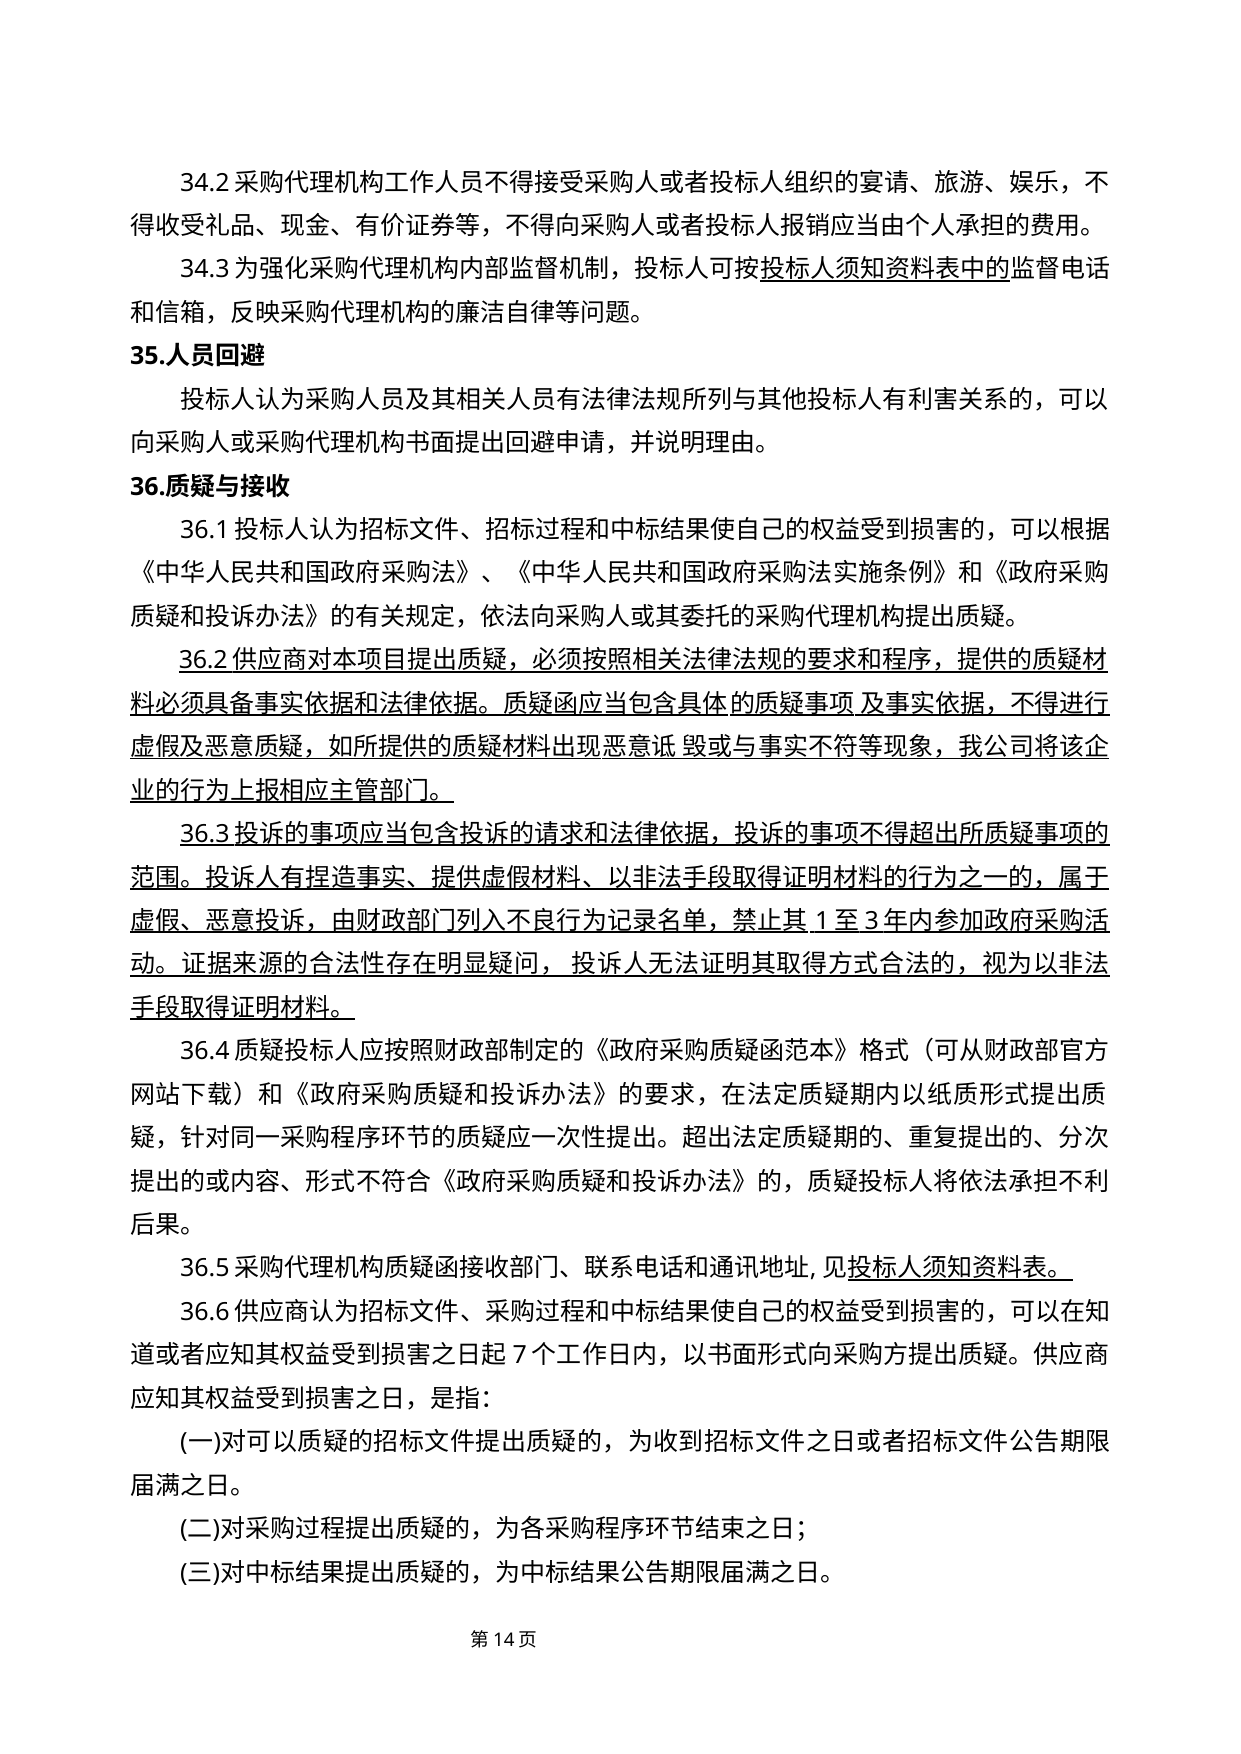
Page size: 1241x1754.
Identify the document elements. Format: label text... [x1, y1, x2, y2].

text 投标人认为采购人员及其相关人员有法律法规所列与其他投标人有利害关系的，可以向采购人或采购代理机构书面提出回避申请，并说明理由。 [130, 379, 1110, 459]
text 36.3投诉的事项应当包含投诉的请求和法律依据，投诉的事项不得超出所质疑事项的范围。投诉人有捏造事实、提供虚假材料、以非法手段取得证明材料的行为之一的，属于虚假、恶意投诉，由财政部门列入不良行为记录名单，禁止其1至3年内参加政府采购活动。证据来源的合法性存在明显疑问， 投诉人无法证明其取得方式合法的，视为以非法手段取得证明材料。 [130, 813, 1110, 975]
text (一)对可以质疑的招标文件提出质疑的，为收到招标文件之日或者招标文件公告期限届满之日。 [130, 1422, 1110, 1501]
text 34.3为强化采购代理机构内部监督机制，投标人可按投标人须知资料表中的监督电话和信箱，反映采购代理机构的廉洁自律等问题。 [130, 249, 1110, 328]
text (三)对中标结果提出质疑的，为中标结果公告期限届满之日。 [130, 1552, 1110, 1588]
text 36.4质疑投标人应按照财政部制定的《政府采购质疑函范本》格式（可从财政部官方网站下载）和《政府采购质疑和投诉办法》的要求，在法定质疑期内以纸质形式提出质疑，针对同一采购程序环节的质疑应一次性提出。超出法定质疑期的、重复提出的、分次提出的或内容、形式不符合《政府采购质疑和投诉办法》的，质疑投标人将依法承担不利后果。 [130, 1031, 1110, 1241]
subtitle 35.人员回避 [130, 336, 1110, 372]
text 36.5采购代理机构质疑函接收部门、联系电话和通讯地址, 见投标人须知资料表。 [130, 1248, 1110, 1284]
text 36.3投诉的事项应当包含投诉的请求和法律依据，投诉的事项不得超出所质疑事项的范围。投诉人有捏造事实、提供虚假材料、以非法手段取得证明材料的行为之一的，属于虚假、恶意投诉，由财政部门列入不良行为记录名单，禁止其1至3年内参加政府采购活动。证据来源的合法性存在明显疑问， 投诉人无法证明其取得方式合法的，视为以非法手段取得证明材料。 [130, 977, 1110, 1023]
text 36.1投标人认为招标文件、招标过程和中标结果使自己的权益受到损害的，可以根据《中华人民共和国政府采购法》、《中华人民共和国政府采购法实施条例》和《政府采购质疑和投诉办法》的有关规定，依法向采购人或其委托的采购代理机构提出质疑。 [130, 509, 1110, 633]
subtitle 36.质疑与接收 [130, 466, 1110, 502]
text 36.2供应商对本项目提出质疑，必须按照相关法律法规的要求和程序，提供的质疑材料必须具备事实依据和法律依据。质疑函应当包含具体的质疑事项 及事实依据，不得进行虚假及恶意质疑，如所提供的质疑材料出现恶意诋 毁或与事实不符等现象，我公司将该企业的行为上报相应主管部门。 [130, 640, 1110, 806]
text (二)对采购过程提出质疑的，为各采购程序环节结束之日； [130, 1508, 1110, 1545]
text 34.2采购代理机构工作人员不得接受采购人或者投标人组织的宴请、旅游、娱乐，不得收受礼品、现金、有价证券等，不得向采购人或者投标人报销应当由个人承担的费用。 [130, 162, 1110, 242]
text 36.6供应商认为招标文件、采购过程和中标结果使自己的权益受到损害的，可以在知道或者应知其权益受到损害之日起7个工作日内，以书面形式向采购方提出质疑。供应商应知其权益受到损害之日，是指： [130, 1291, 1110, 1414]
